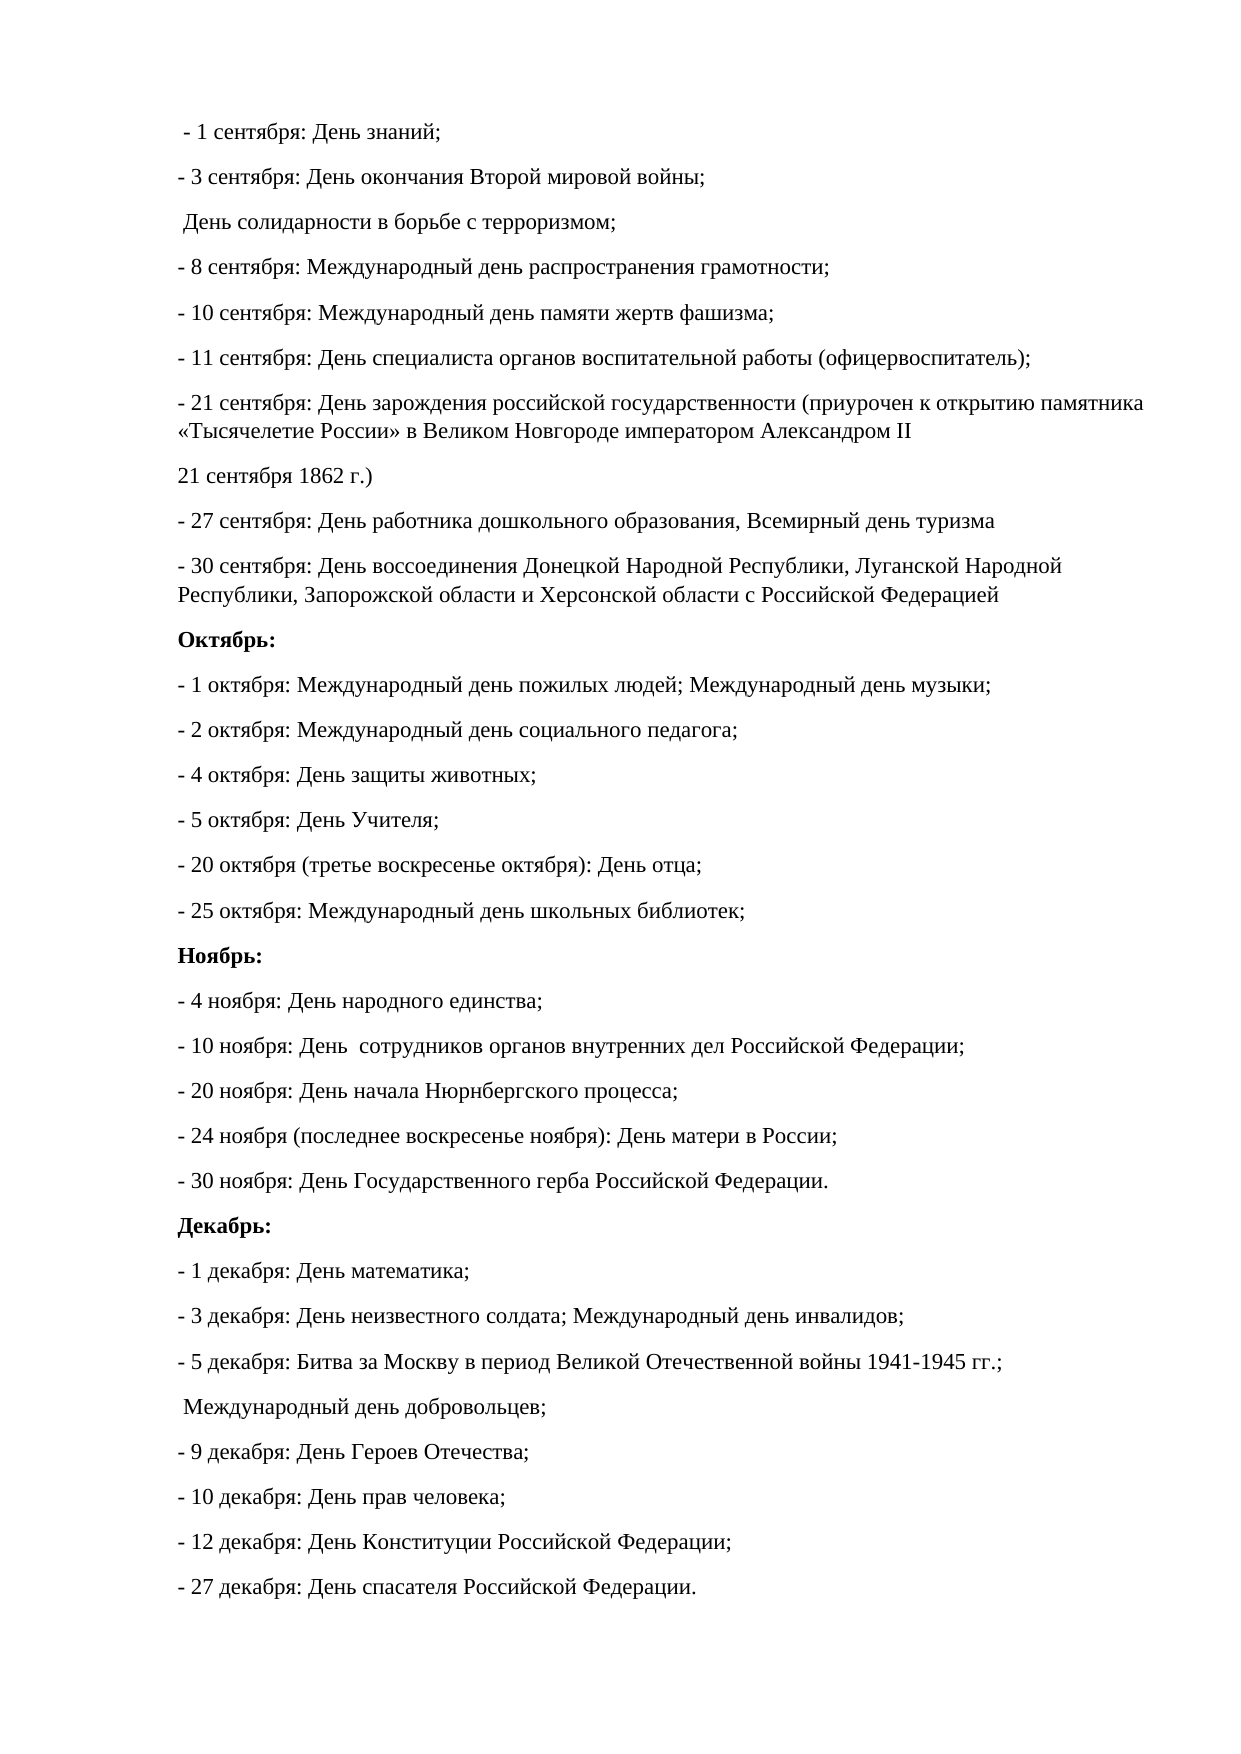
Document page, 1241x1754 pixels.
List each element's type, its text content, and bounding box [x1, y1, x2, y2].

text - 30 ноября: День Государственного герба Российской Федерации. [177, 1167, 1152, 1194]
text - 5 декабря: Битва за Москву в период Великой Отечественной войны 1941-1945 гг.; [177, 1348, 1152, 1374]
text - 27 сентября: День работника дошкольного образования, Всемирный день туризма [177, 507, 1152, 534]
text - 5 октября: День Учителя; [177, 806, 1152, 833]
text - 4 ноября: День народного единства; [177, 987, 1152, 1013]
text - 10 декабря: День прав человека; [177, 1483, 1152, 1509]
text - 3 декабря: День неизвестного солдата; Международный день инвалидов; [177, 1303, 1152, 1329]
text - 21 сентября: День зарождения российской государственности (приурочен к открытию памятника «Тысячелетие России» в Великом Новгороде императором Александром II [177, 389, 1152, 443]
text - 20 октября (третье воскресенье октября): День отца; [177, 852, 1152, 878]
text Ноябрь: [177, 942, 1152, 968]
text - 4 октября: День защиты животных; [177, 761, 1152, 788]
text - 20 ноября: День начала Нюрнбергского процесса; [177, 1077, 1152, 1103]
text Декабрь: [177, 1212, 1152, 1239]
text Октябрь: [177, 626, 1152, 652]
text - 12 декабря: День Конституции Российской Федерации; [177, 1528, 1152, 1554]
text - 25 октября: Международный день школьных библиотек; [177, 897, 1152, 923]
text 21 сентября 1862 г.) [177, 462, 1152, 489]
text Международный день добровольцев; [177, 1393, 1152, 1419]
text - 24 ноября (последнее воскресенье ноября): День матери в России; [177, 1122, 1152, 1148]
text - 3 сентября: День окончания Второй мировой войны; [177, 163, 1152, 189]
text - 11 сентября: День специалиста органов воспитательной работы (офицервоспитатель); [177, 344, 1152, 370]
text День солидарности в борьбе с терроризмом; [177, 208, 1152, 235]
text - 9 декабря: День Героев Отечества; [177, 1438, 1152, 1464]
text - 8 сентября: Международный день распространения грамотности; [177, 253, 1152, 280]
text - 10 сентября: Международный день памяти жертв фашизма; [177, 298, 1152, 325]
text - 10 ноября: День сотрудников органов внутренних дел Российской Федерации; [177, 1032, 1152, 1058]
text - 27 декабря: День спасателя Российской Федерации. [177, 1573, 1152, 1599]
text - 1 октября: Международный день пожилых людей; Международный день музыки; [177, 671, 1152, 697]
text - 1 декабря: День математика; [177, 1257, 1152, 1284]
text - 2 октября: Международный день социального педагога; [177, 716, 1152, 743]
text - 30 сентября: День воссоединения Донецкой Народной Республики, Луганской Народной Республики, Запорожской области и Херсонской области с Российской Федерацией [177, 552, 1152, 607]
text - 1 сентября: День знаний; [177, 118, 1152, 144]
